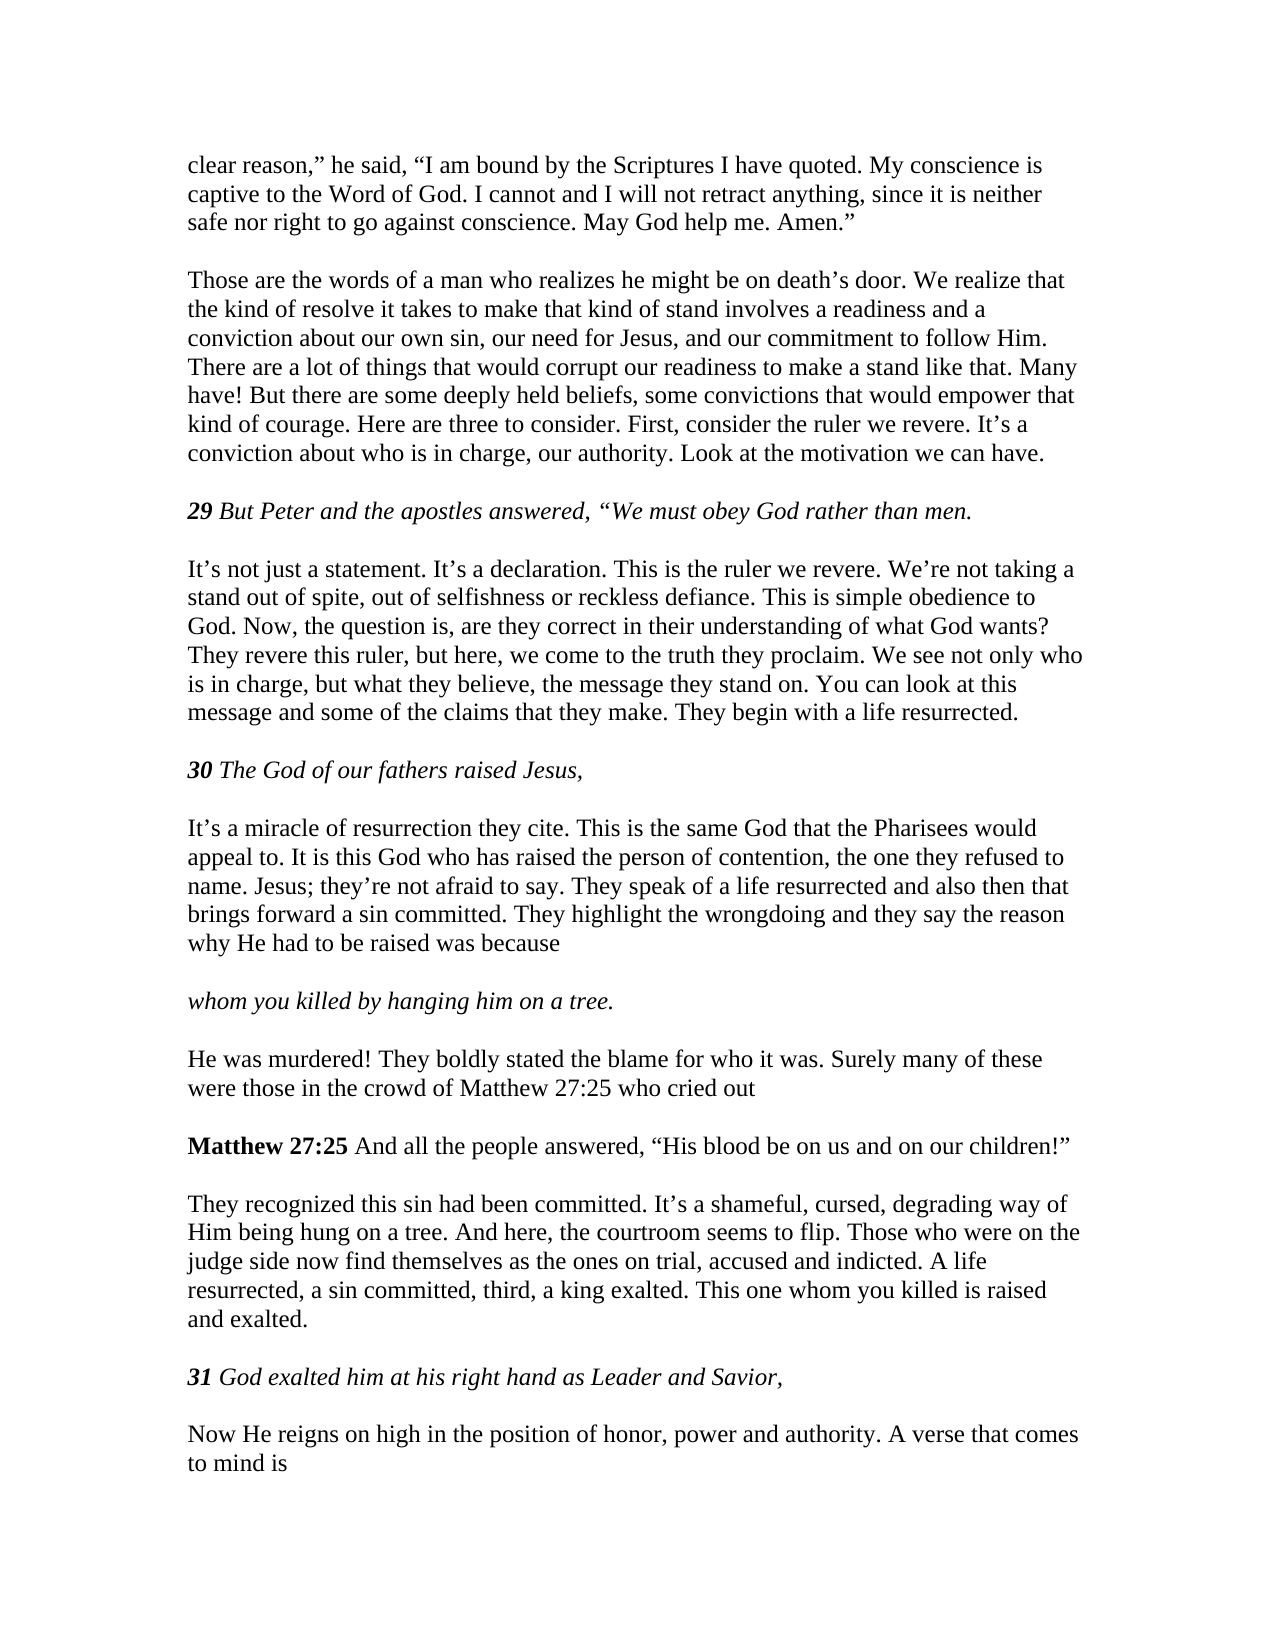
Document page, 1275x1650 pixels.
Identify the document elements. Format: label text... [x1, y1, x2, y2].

text It’s not just a statement. It’s a declaration. This is the ruler we revere. We’re not taking a stand out of spite, out of selfishness or reckless defiance. This is simple obedience to God. Now, the question is, are they correct in their understanding of what God wants? They revere this ruler, but here, we come to the truth they proclaim. We see not only who is in charge, but what they believe, the message they stand on. You can look at this message and some of the claims that they make. They begin with a life resurrected. [187, 554, 1087, 726]
text Now He reigns on high in the position of honor, power and authority. A verse that comes to mind is [187, 1419, 1087, 1477]
text They recognized this sin had been committed. It’s a shameful, cursed, degrading way of Him being hung on a tree. And here, the courtroom seems to flip. Those who were on the judge side now find themselves as the ones on trial, accused and indicted. A life resurrected, a sin committed, third, a king exalted. This one whom you killed is raised and exalted. [187, 1189, 1087, 1332]
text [187, 150, 1087, 236]
text 30 The God of our fathers raised Jesus, [187, 755, 1087, 784]
text whom you killed by hanging him on a tree. [187, 986, 1087, 1015]
text It’s a miracle of resurrection they cite. This is the same God that the Pharisees would appeal to. It is this God who has raised the person of contention, the one they refused to name. Jesus; they’re not afraid to say. They speak of a life resurrected and also then that brings forward a sin committed. They highlight the wrongdoing and they say the reason why He had to be raised was because [187, 813, 1087, 957]
text He was murdered! They boldly stated the blame for who it was. Surely many of these were those in the crowd of Matthew 27:25 who cried out [187, 1044, 1087, 1102]
text 31 God exalted him at his right hand as Leader and Savior, [187, 1362, 1087, 1390]
text Matthew 27:25 And all the people answered, “His blood be on us and on our children!” [187, 1131, 1087, 1159]
text 29 But Peter and the apostles answered, “We must obey God rather than men. [187, 496, 1087, 524]
text Those are the words of a man who realizes he might be on death’s door. We realize that the kind of resolve it takes to make that kind of stand involves a readiness and a conviction about our own sin, our need for Jesus, and our commitment to follow Him. There are a lot of things that would corrupt our readiness to make a stand like that. Many have! But there are some deeply held beliefs, some convictions that would empower that kind of courage. Here are three to consider. First, consider the ruler we revere. It’s a conviction about who is in charge, our authority. Look at the motivation we can have. [187, 265, 1087, 467]
